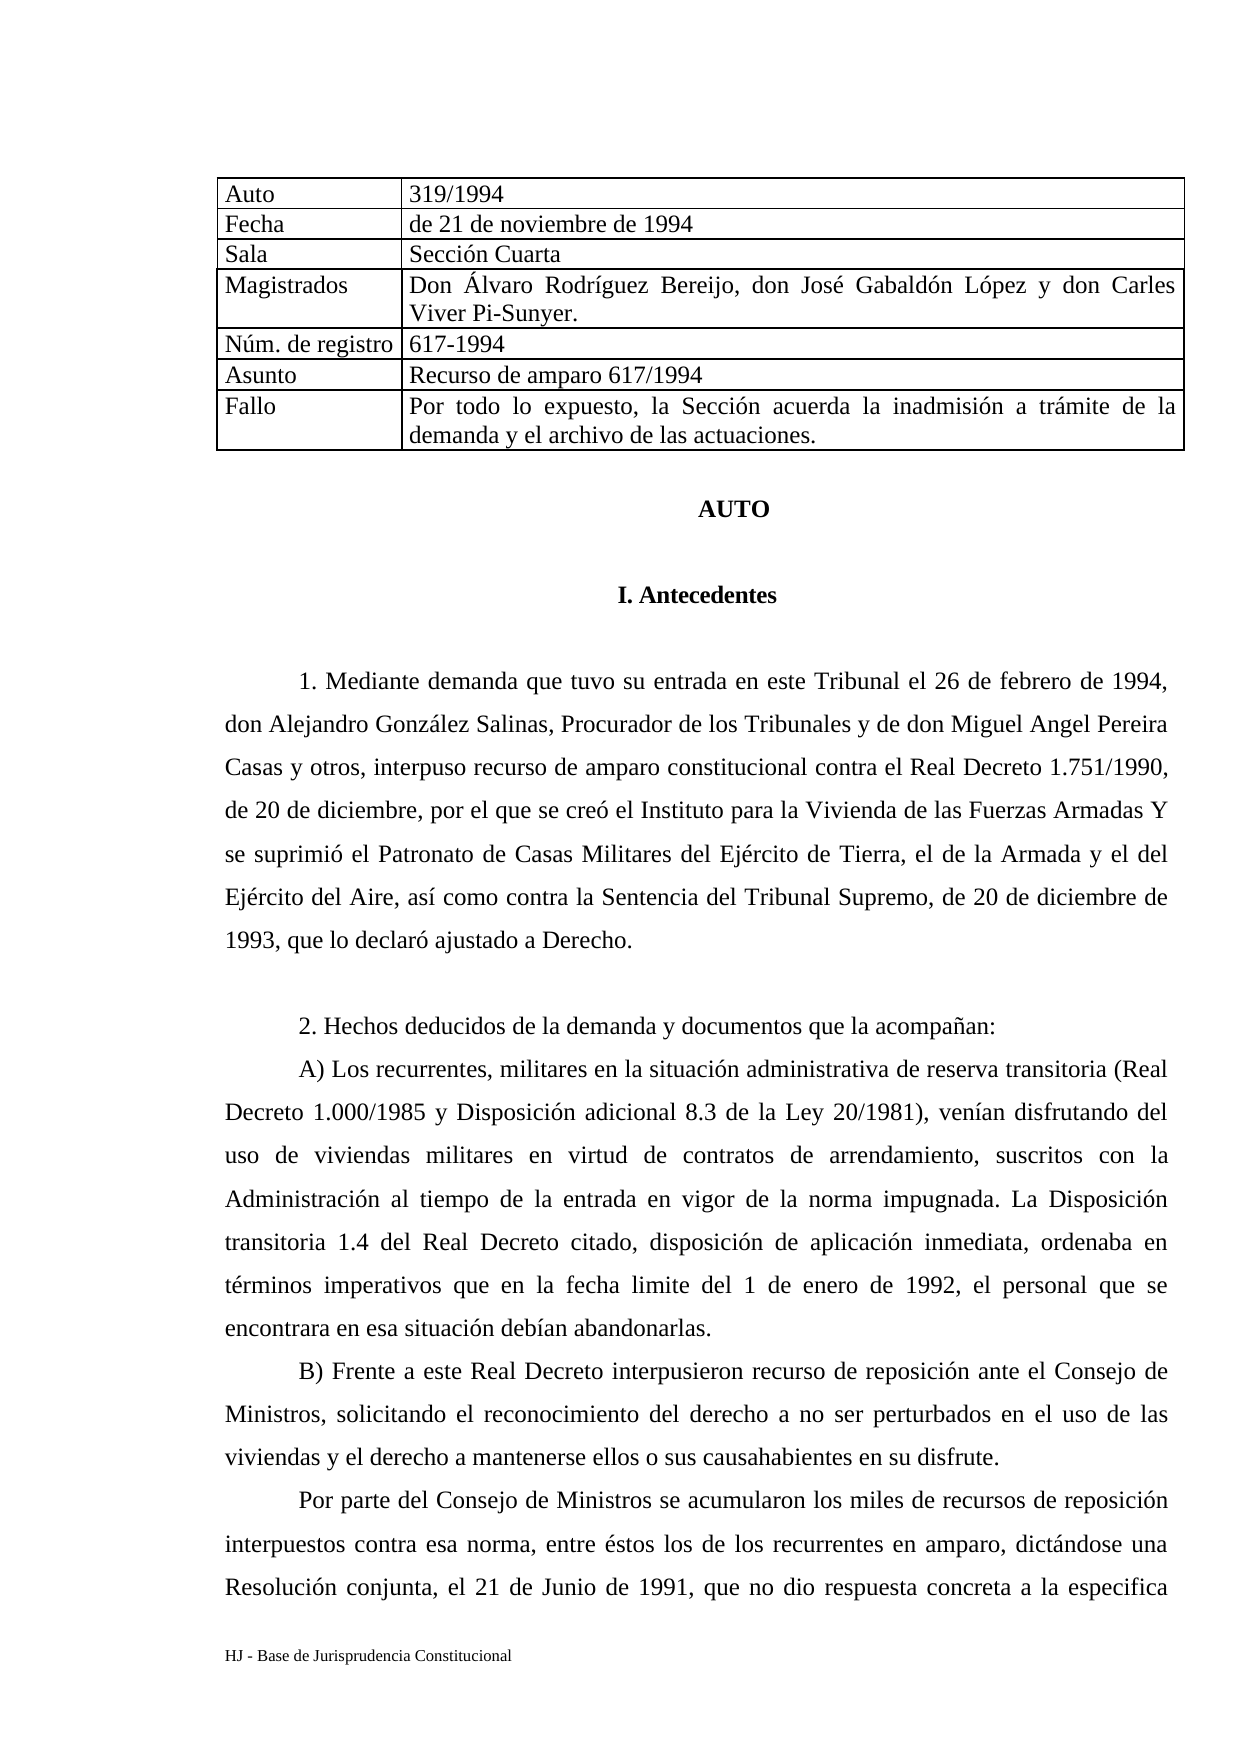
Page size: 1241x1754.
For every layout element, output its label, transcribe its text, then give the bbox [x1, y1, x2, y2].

text 1. Mediante demanda que tuvo su entrada en este Tribunal el 26 de febrero de 1994, don Alejandro González Salinas, Procurador de los Tribunales y de don Miguel Angel Pereira Casas y otros, interpuso recurso de amparo constitucional contra el Real Decreto 1.751/1990, de 20 de diciembre, por el que se creó el Instituto para la Vivienda de las Fuerzas Armadas Y se suprimió el Patronato de Casas Militares del Ejército de Tierra, el de la Armada y el del Ejército del Aire, así como contra la Sentencia del Tribunal Supremo, de 20 de diciembre de 1993, que lo declaró ajustado a Derecho. [224, 666, 1169, 954]
text AUTO [224, 494, 1169, 522]
table_cell de 21 de noviembre de 1994 [402, 209, 1184, 238]
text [224, 1486, 1169, 1601]
table_cell Don Álvaro Rodríguez Bereijo, don José Gabaldón López y don Carles Viver Pi-Sunyer. [403, 270, 1183, 327]
table_cell Sala [218, 240, 401, 268]
table_cell 617-1994 [403, 329, 1183, 358]
table_cell Por todo lo expuesto, la Sección acuerda la inadmisión a trámite de la demanda y el archivo de las actuaciones. [403, 391, 1183, 448]
text A) Los recurrentes, militares en la situación administrativa de reserva transitoria (Real Decreto 1.000/1985 y Disposición adicional 8.3 de la Ley 20/1981), venían disfrutando del uso de viviendas militares en virtud de contratos de arrendamiento, suscritos con la Administración al tiempo de la entrada en vigor de la norma impugnada. La Disposición transitoria 1.4 del Real Decreto citado, disposición de aplicación inmediata, ordenaba en términos imperativos que en la fecha limite del 1 de enero de 1992, el personal que se encontrara en esa situación debían abandonarlas. [224, 1054, 1169, 1342]
text B) Frente a este Real Decreto interpusieron recurso de reposición ante el Consejo de Ministros, solicitando el reconocimiento del derecho a no ser perturbados en el uso de las viviendas y el derecho a mantenerse ellos o sus causahabientes en su disfrute. [224, 1356, 1169, 1471]
table_cell Núm. de registro [218, 329, 401, 358]
table_cell Asunto [218, 360, 401, 389]
table_cell Recurso de amparo 617/1994 [403, 360, 1183, 389]
table_cell Magistrados [218, 270, 401, 327]
text 2. Hechos deducidos de la demanda y documentos que la acompañan: [224, 1011, 1169, 1040]
table_header Auto [218, 179, 401, 207]
text I. Antecedentes [224, 580, 1169, 609]
table_cell Fallo [218, 391, 401, 448]
table_header 319/1994 [402, 179, 1184, 207]
table_cell Sección Cuarta [402, 240, 1184, 268]
table_cell Fecha [218, 209, 401, 238]
